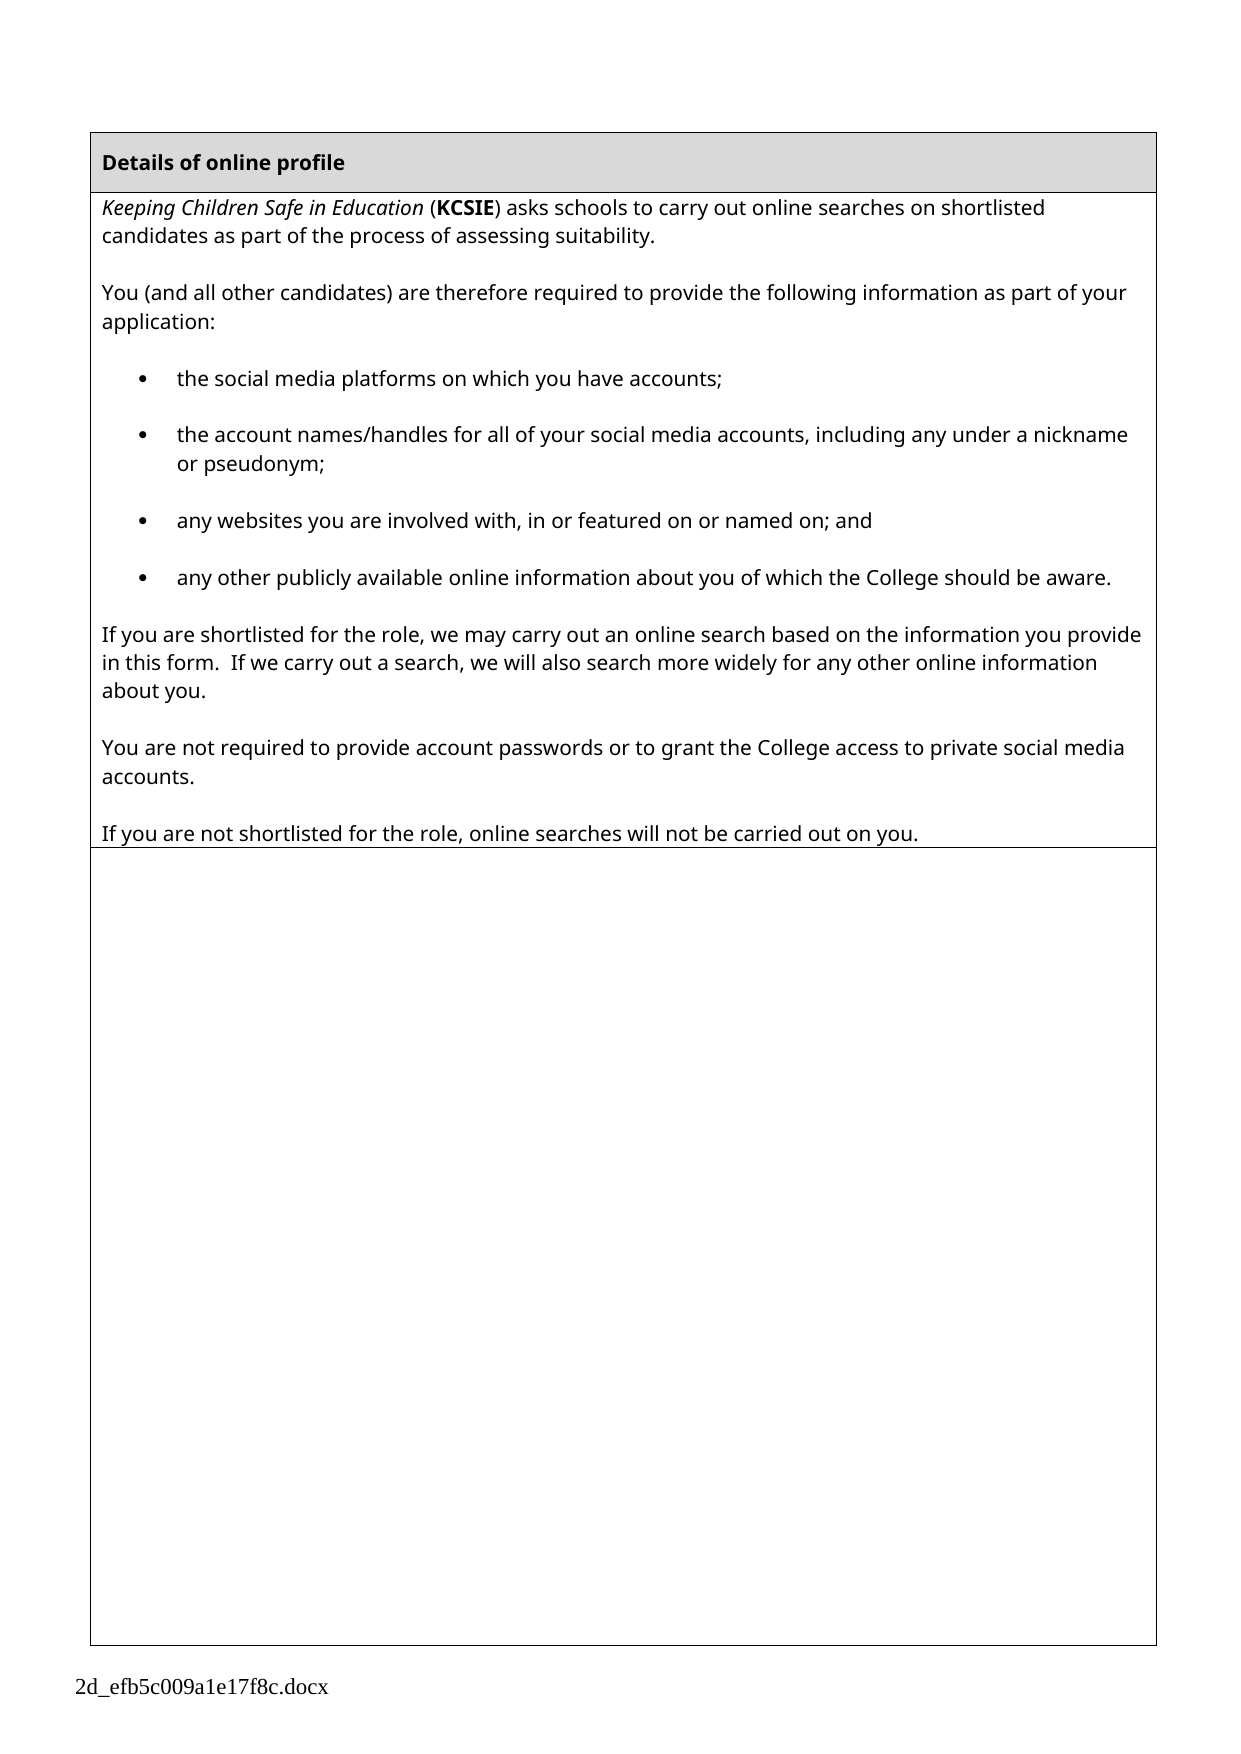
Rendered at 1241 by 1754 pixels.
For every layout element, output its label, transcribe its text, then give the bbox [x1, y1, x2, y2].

table_header Details of online profile [91, 133, 1156, 192]
table_cell [91, 848, 1156, 1644]
table_cell Keeping Children Safe in Education (KCSIE) asks schools to carry out online searches on shortlisted candidates as part of the process of assessing suitability. You (and all other candidates) are therefore required to provide the following information as part of your application: the social media platforms on which you have accounts; the account names/handles for all of your social media accounts, including any under a nickname or pseudonym; any websites you are involved with, in or featured on or named on; and any other publicly available online information about you of which the College should be aware. If you are shortlisted for the role, we may carry out an online search based on the information you provide in this form. If we carry out a search, we will also search more widely for any other online information about you. You are not required to provide account passwords or to grant the College access to private social media accounts. If you are not shortlisted for the role, online searches will not be carried out on you. [91, 193, 1156, 847]
